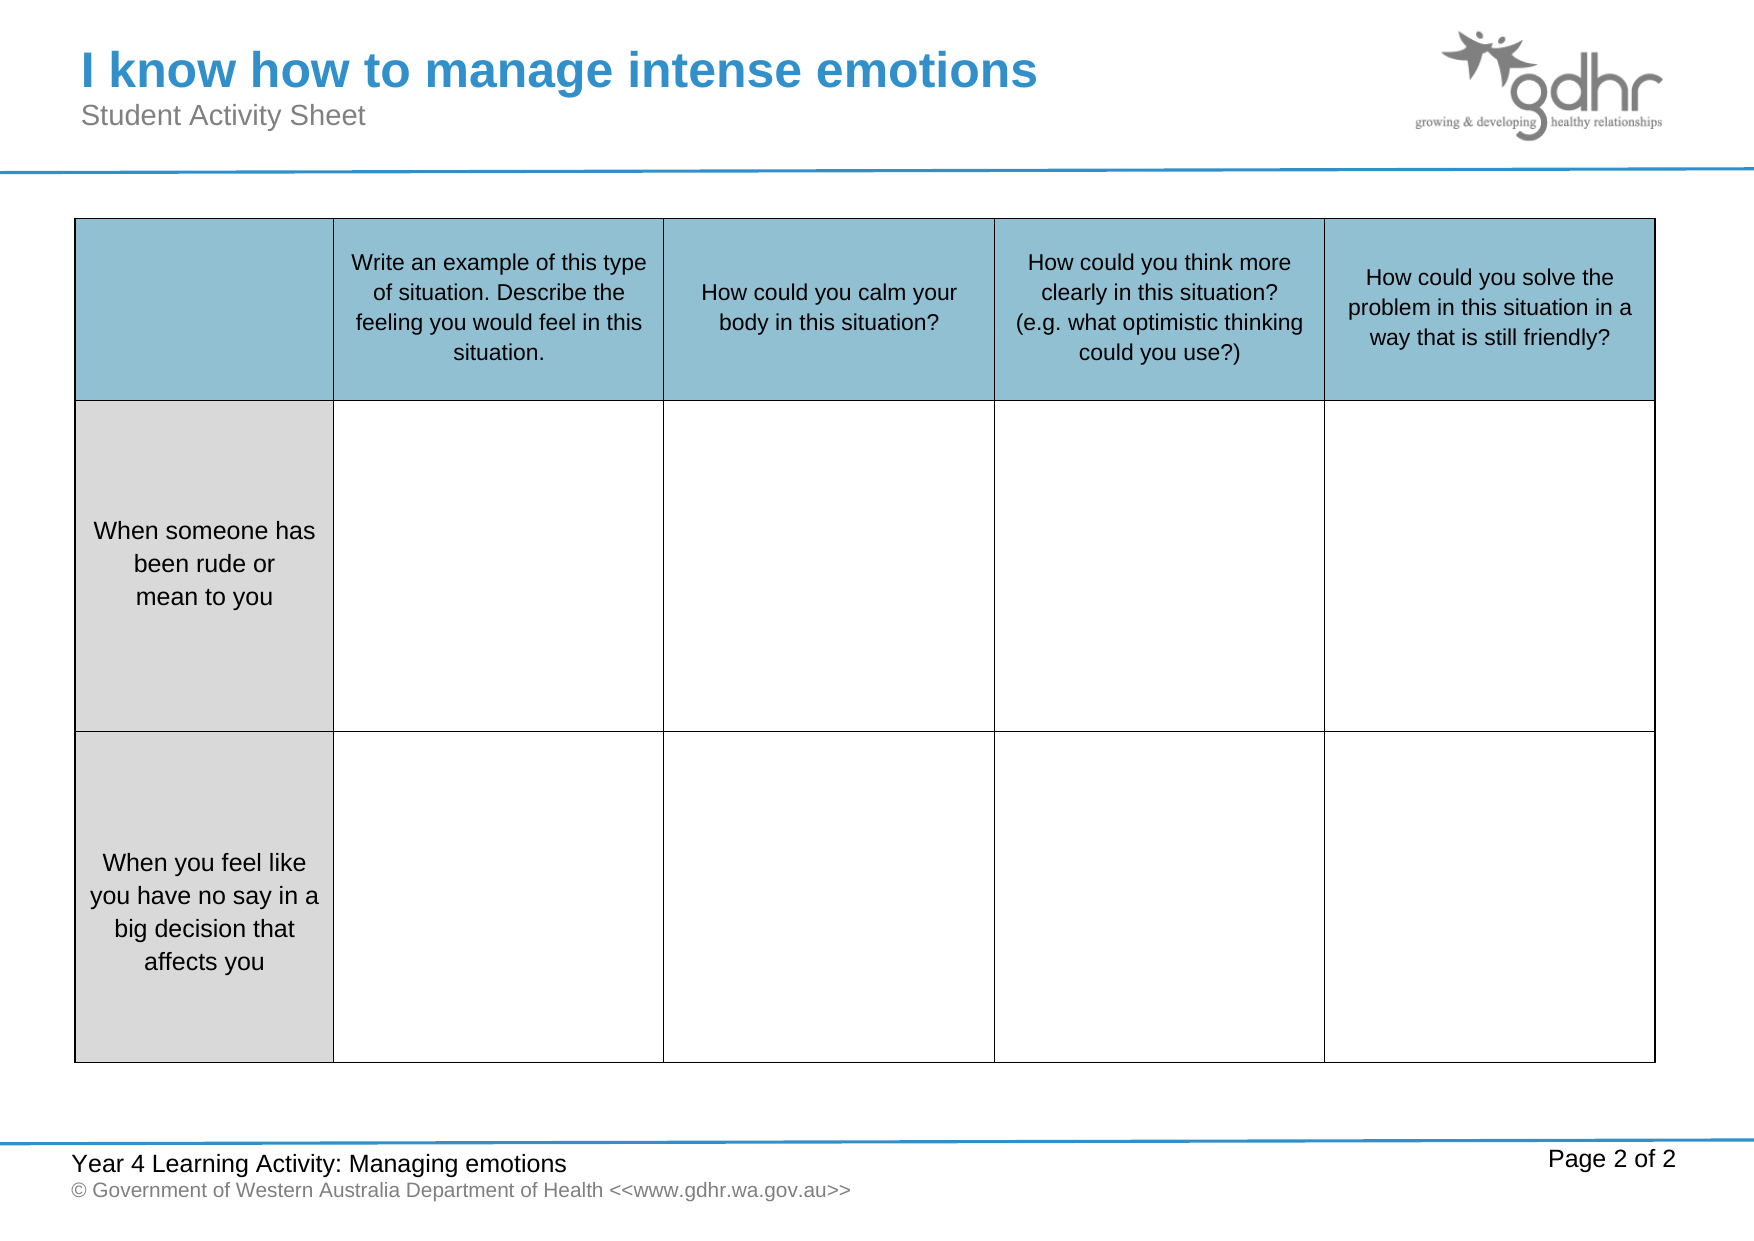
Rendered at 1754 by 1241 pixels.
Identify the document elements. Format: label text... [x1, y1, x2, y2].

table_cell [995, 401, 1324, 731]
table_header How could you solve the problem in this situation in a way that is still friendly? [1325, 219, 1654, 400]
table_cell When you feel like you have no say in a big decision that affects you [76, 732, 333, 1062]
picture [1410, 25, 1672, 147]
table_header [76, 219, 333, 400]
table_cell [664, 401, 994, 731]
table_cell [1325, 401, 1654, 731]
table_cell [1325, 732, 1654, 1062]
table_header Write an example of this type of situation. Describe the feeling you would feel in this situation. [334, 219, 663, 400]
table_cell [334, 732, 663, 1062]
table_cell When someone has been rude or mean to you [76, 401, 333, 731]
table_cell [334, 401, 663, 731]
table_header How could you think more clearly in this situation? (e.g. what optimistic thinking could you use?) [995, 219, 1324, 400]
table_header How could you calm your body in this situation? [664, 219, 994, 400]
table_cell [995, 732, 1324, 1062]
table_cell [664, 732, 994, 1062]
